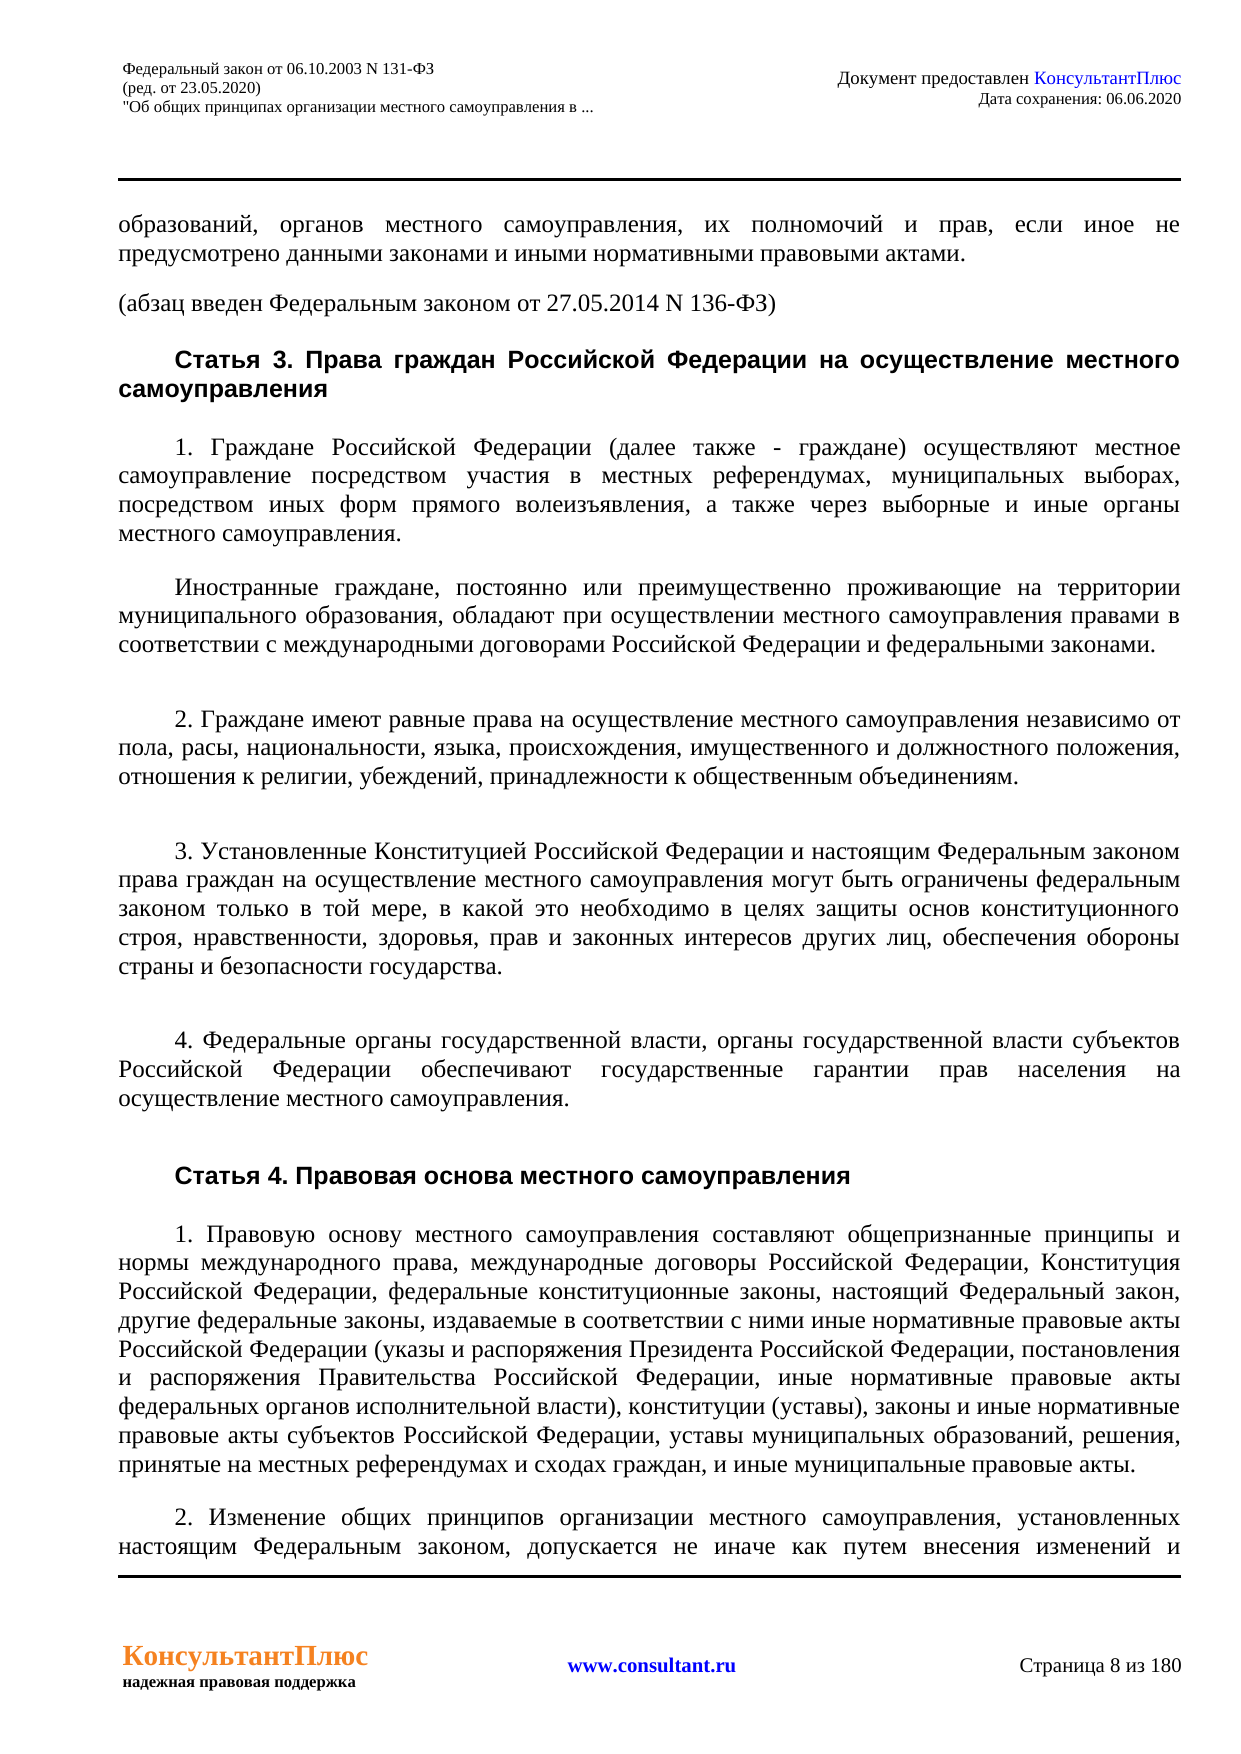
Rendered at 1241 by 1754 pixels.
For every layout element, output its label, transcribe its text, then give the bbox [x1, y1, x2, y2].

text 3. Установленные Конституцией Российской Федерации и настоящим Федеральным законом права граждан на осуществление местного самоуправления могут быть ограничены федеральным законом только в той мере, в какой это необходимо в целях защиты основ конституционного строя, нравственности, здоровья, прав и законных интересов других лиц, обеспечения обороны страны и безопасности государства. [118, 836, 1181, 979]
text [118, 209, 1181, 267]
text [118, 1502, 1181, 1560]
text 1. Граждане Российской Федерации (далее также - граждане) осуществляют местное самоуправление посредством участия в местных референдумах, муниципальных выборах, посредством иных форм прямого волеизъявления, а также через выборные и иные органы местного самоуправления. [118, 432, 1181, 547]
title Статья 3. Права граждан Российской Федерации на осуществление местного самоуправления [118, 345, 1181, 403]
text Иностранные граждане, постоянно или преимущественно проживающие на территории муниципального образования, обладают при осуществлении местного самоуправления правами в соответствии с международными договорами Российской Федерации и федеральными законами. [118, 572, 1181, 658]
text 4. Федеральные органы государственной власти, органы государственной власти субъектов Российской Федерации обеспечивают государственные гарантии прав населения на осуществление местного самоуправления. [118, 1025, 1181, 1112]
title Статья 4. Правовая основа местного самоуправления [118, 1161, 1181, 1190]
text 1. Правовую основу местного самоуправления составляют общепризнанные принципы и нормы международного права, международные договоры Российской Федерации, Конституция Российской Федерации, федеральные конституционные законы, настоящий Федеральный закон, другие федеральные законы, издаваемые в соответствии с ними иные нормативные правовые акты Российской Федерации (указы и распоряжения Президента Российской Федерации, постановления и распоряжения Правительства Российской Федерации, иные нормативные правовые акты федеральных органов исполнительной власти), конституции (уставы), законы и иные нормативные правовые акты субъектов Российской Федерации, уставы муниципальных образований, решения, принятые на местных референдумах и сходах граждан, и иные муниципальные правовые акты. [118, 1219, 1181, 1477]
text (абзац введен Федеральным законом от 27.05.2014 N 136-ФЗ) [118, 288, 1181, 317]
text 2. Граждане имеют равные права на осуществление местного самоуправления независимо от пола, расы, национальности, языка, происхождения, имущественного и должностного положения, отношения к религии, убеждений, принадлежности к общественным объединениям. [118, 704, 1181, 790]
